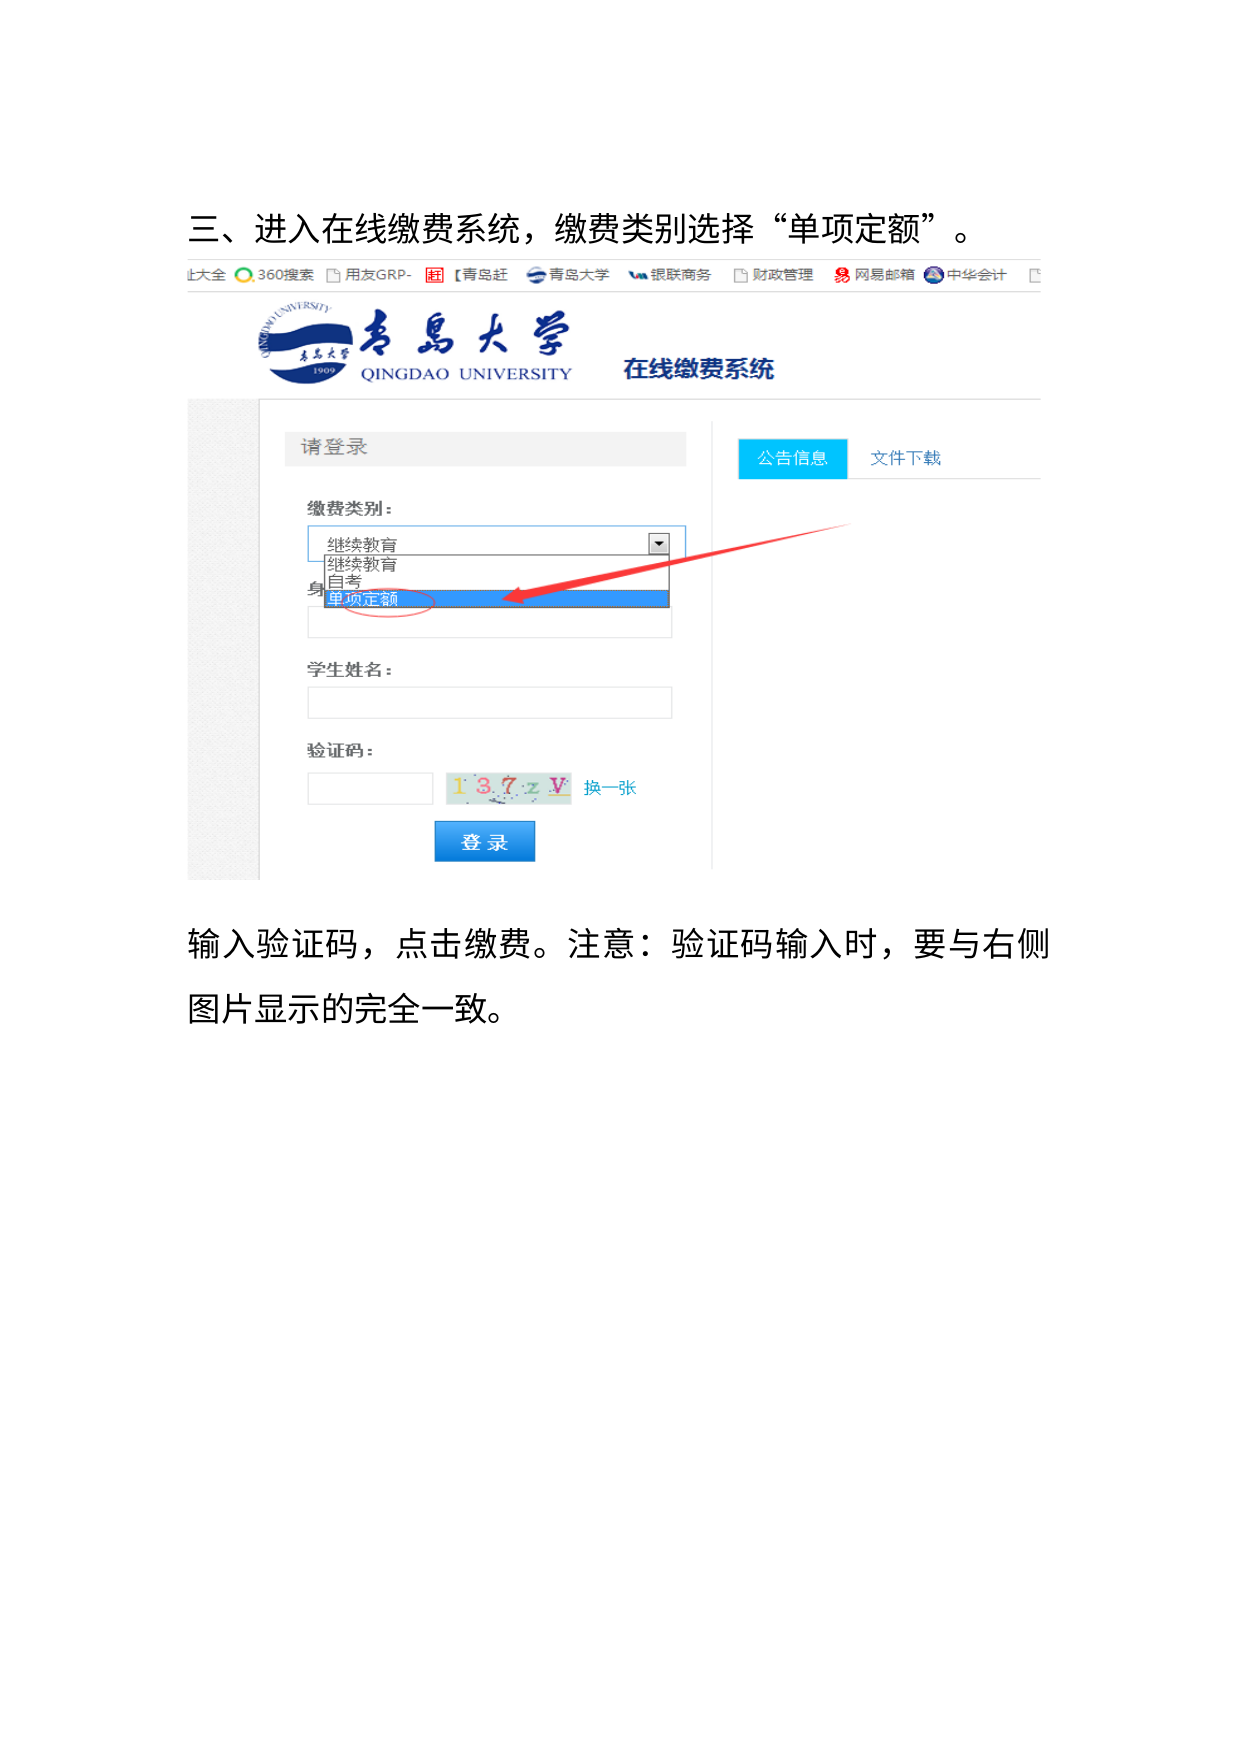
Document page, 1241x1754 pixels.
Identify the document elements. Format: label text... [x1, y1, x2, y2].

picture [187, 259, 1041, 880]
text 输入验证码，点击缴费。注意：验证码输入时，要与右侧图片显示的完全一致。 [187, 909, 1053, 1039]
text 三、进入在线缴费系统，缴费类别选择“单项定额”。 [187, 194, 1053, 259]
